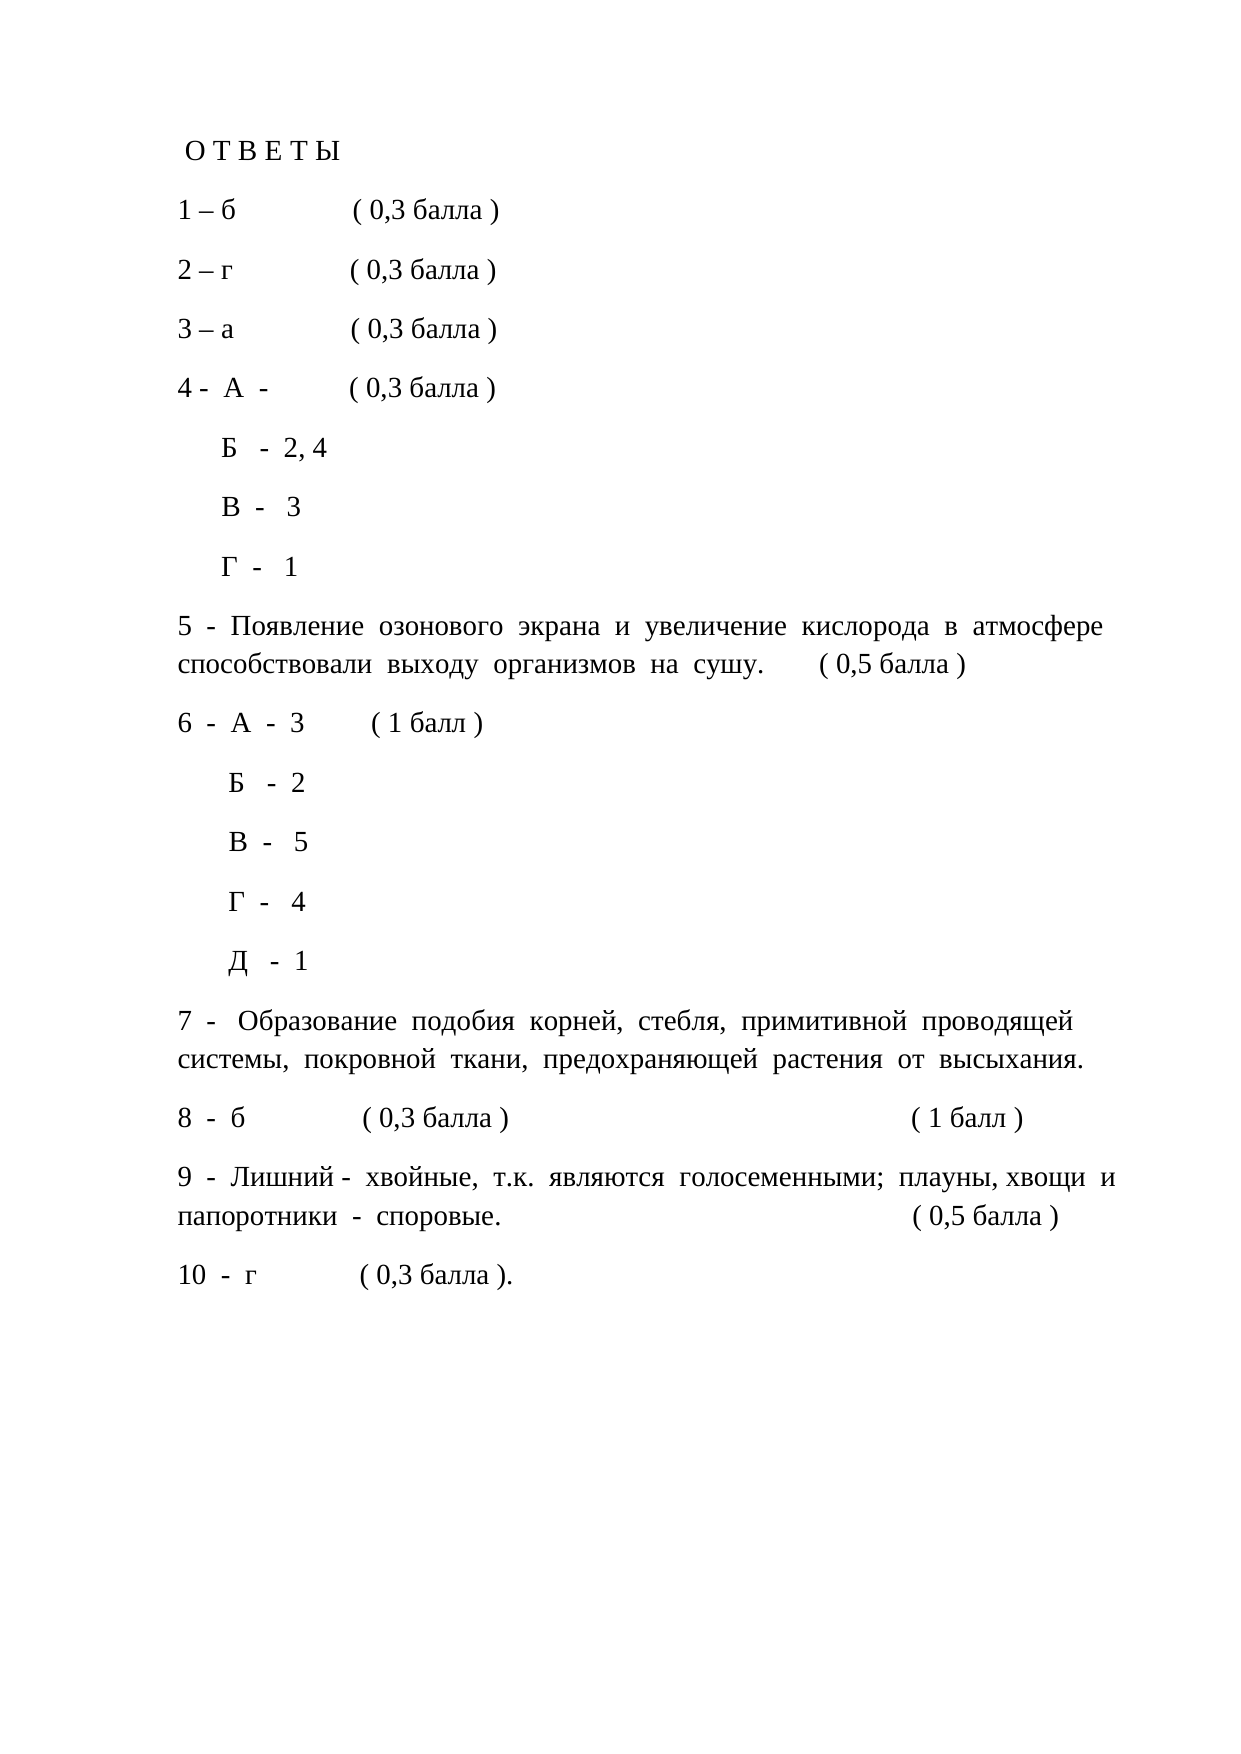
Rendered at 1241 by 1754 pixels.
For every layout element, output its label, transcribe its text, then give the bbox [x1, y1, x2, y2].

text О Т В Е Т Ы [184, 133, 1154, 166]
text 3 – а ( 0,3 балла ) [177, 311, 1154, 345]
text 4 - А - ( 0,3 балла ) [177, 371, 1154, 404]
text Б - 2 [228, 765, 1154, 798]
text Г - 4 [228, 884, 1154, 917]
text 9 - Лишний - хвойные, т.к. являются голосеменными; плауны, хвощи и папоротники - споровые. ( 0,5 балла ) [177, 1159, 1129, 1231]
text 2 – г ( 0,3 балла ) [177, 252, 1154, 285]
text В - 3 [221, 489, 1154, 523]
text 1 – б ( 0,3 балла ) [177, 192, 1154, 226]
text Б - 2, 4 [221, 430, 1154, 463]
text Г - 1 [221, 549, 1154, 582]
text 10 - г ( 0,3 балла ). [177, 1257, 1154, 1291]
text 6 - А - 3 ( 1 балл ) [177, 706, 1154, 739]
text В - 5 [228, 824, 1154, 858]
text Д - 1 [228, 943, 1154, 977]
text 5 - Появление озонового экрана и увеличение кислорода в атмосфере способствовали выходу организмов на сушу. ( 0,5 балла ) [177, 608, 1116, 680]
text 8 - б ( 0,3 балла ) ( 1 балл ) [177, 1100, 1154, 1134]
text 7 - Образование подобия корней, стебля, примитивной проводящей системы, покровной ткани, предохраняющей растения от высыхания. [177, 1003, 1096, 1074]
